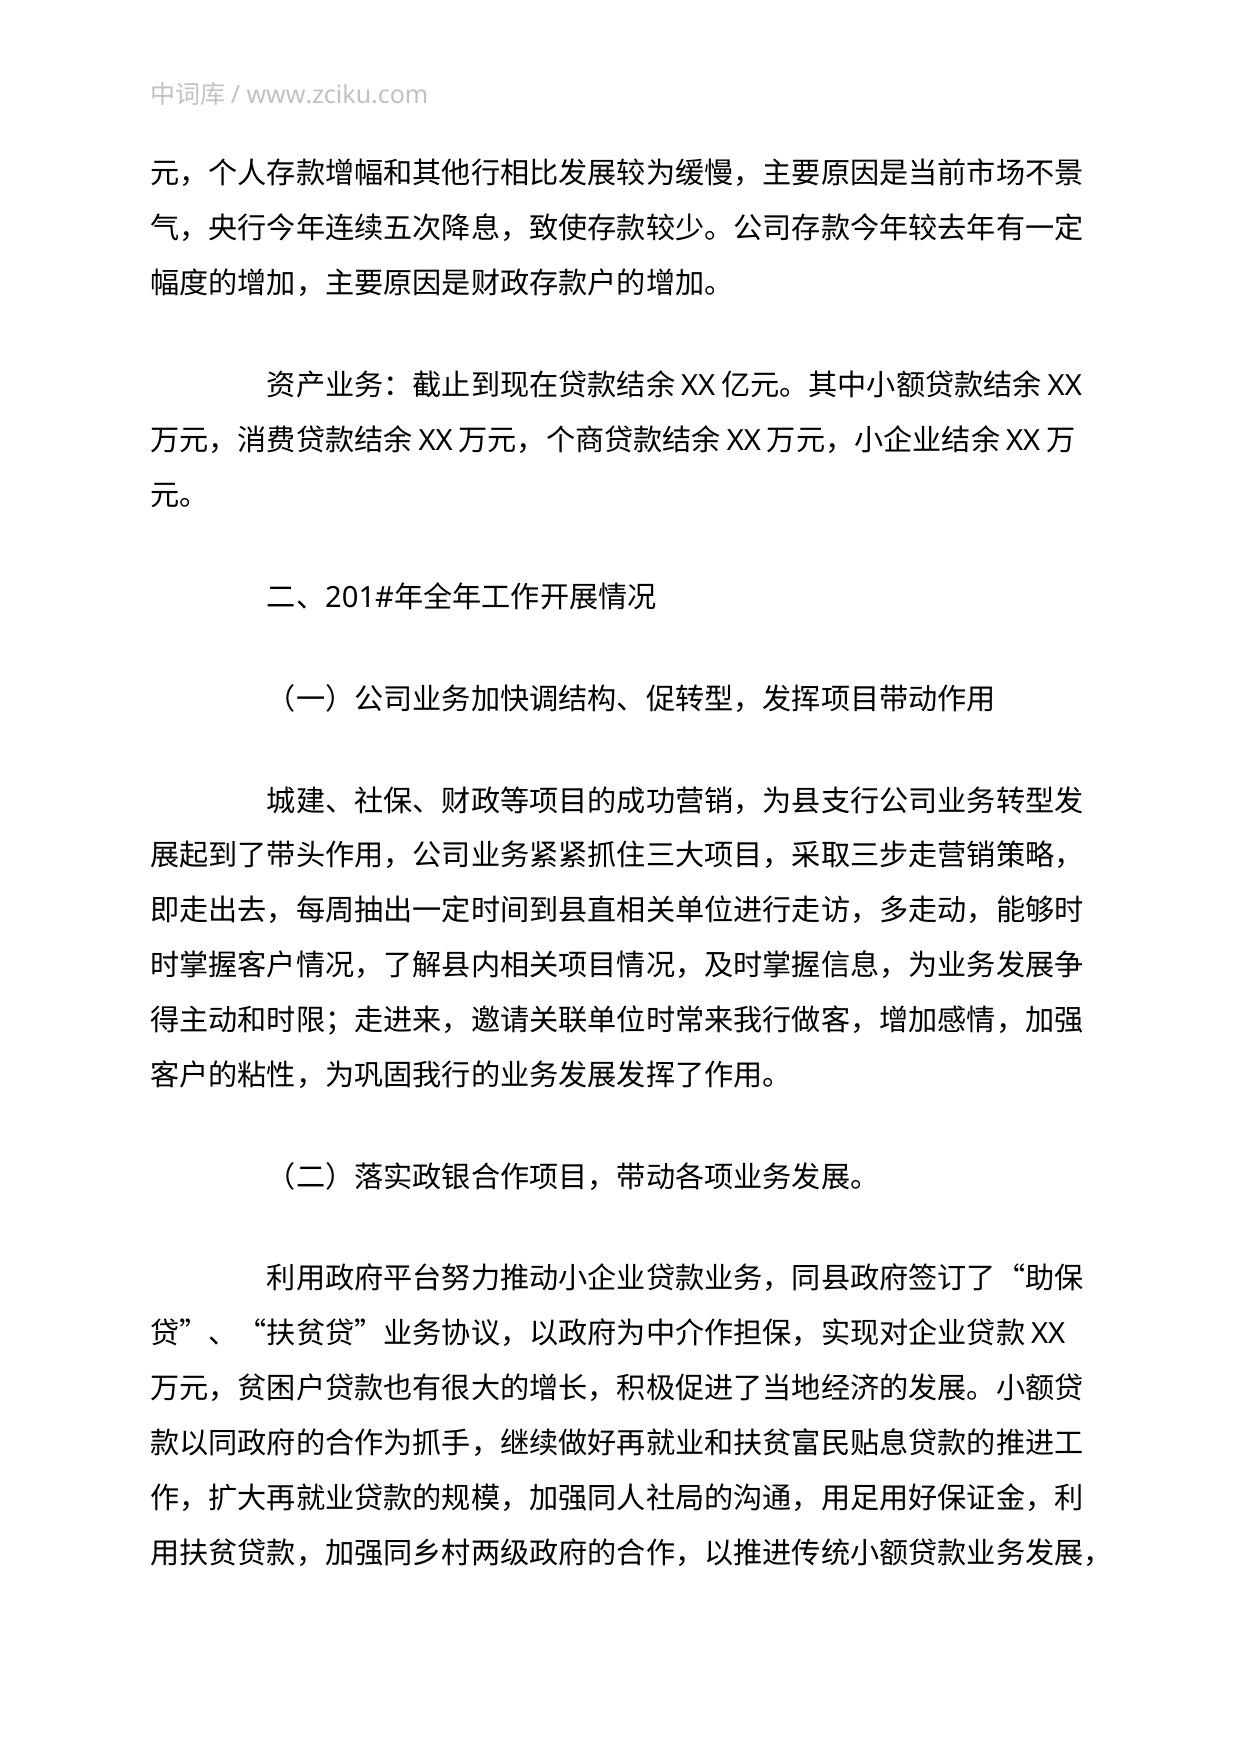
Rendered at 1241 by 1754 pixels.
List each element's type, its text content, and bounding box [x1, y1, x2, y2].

text 资产业务：截止到现在贷款结余XX亿元。其中小额贷款结余XX万元，消费贷款结余XX万元，个商贷款结余XX万元，小企业结余XX万元。 [150, 362, 1090, 514]
text （二）落实政银合作项目，带动各项业务发展。 [150, 1153, 1090, 1196]
text 城建、社保、财政等项目的成功营销，为县支行公司业务转型发展起到了带头作用，公司业务紧紧抓住三大项目，采取三步走营销策略，即走出去，每周抽出一定时间到县直相关单位进行走访，多走动，能够时时掌握客户情况，了解县内相关项目情况，及时掌握信息，为业务发展争得主动和时限；走进来，邀请关联单位时常来我行做客，增加感情，加强客户的粘性，为巩固我行的业务发展发挥了作用。 [150, 777, 1090, 1094]
text （一）公司业务加快调结构、促转型，发挥项目带动作用 [150, 675, 1090, 718]
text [150, 150, 1090, 302]
text 二、201#年全年工作开展情况 [150, 573, 1090, 616]
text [150, 1255, 1090, 1572]
